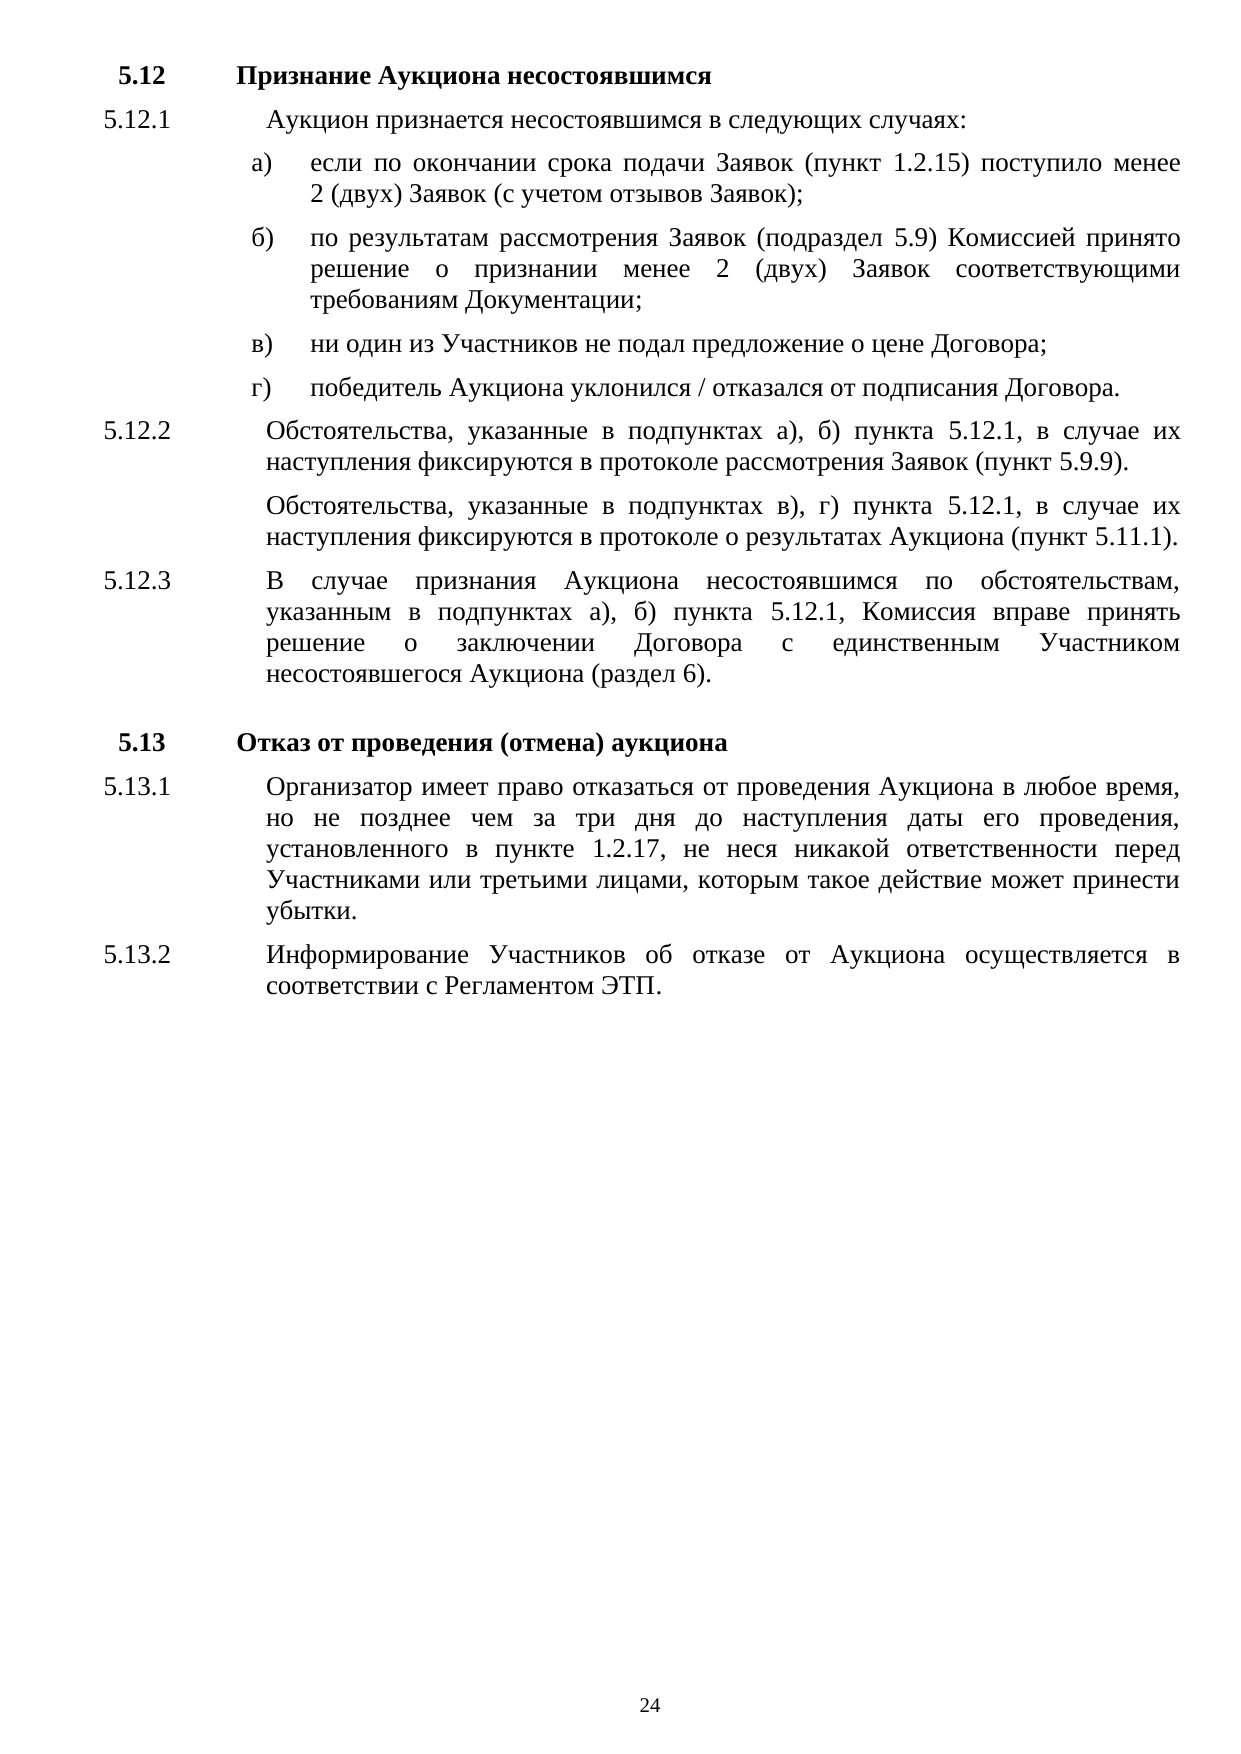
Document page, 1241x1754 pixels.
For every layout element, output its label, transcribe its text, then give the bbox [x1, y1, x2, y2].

subtitle Отказ от проведения (отмена) аукциона [118, 726, 1181, 757]
text ни один из Участников не подал предложение о цене Договора; [251, 327, 1181, 358]
text Обстоятельства, указанные в подпунктах а), б) пункта 5.12.1, в случае их наступления фиксируются в протоколе рассмотрения Заявок (пункт 5.9.9). [103, 414, 1181, 477]
text Аукцион признается несостоявшимся в следующих случаях: [103, 103, 1181, 134]
text В случае признания Аукциона несостоявшимся по обстоятельствам, указанным в подпунктах а), б) пункта 5.12.1, Комиссия вправе принять решение о заключении Договора с единственным Участником несостоявшегося Аукциона (раздел 6). [103, 564, 1181, 688]
list Обстоятельства, указанные в подпунктах в), г) пункта 5.12.1, в случае их наступления фиксируются в протоколе о результатах Аукциона (пункт 5.11.1). [266, 489, 1181, 551]
text победитель Аукциона уклонился / отказался от подписания Договора. [251, 371, 1181, 402]
text Информирование Участников об отказе от Аукциона осуществляется в соответствии с Регламентом ЭТП. [103, 938, 1181, 1000]
text если по окончании срока подачи Заявок (пункт 1.2.15) поступило менее 2 (двух) Заявок (с учетом отзывов Заявок); [251, 146, 1181, 209]
subtitle Признание Аукциона несостоявшимся [118, 59, 1181, 90]
text по результатам рассмотрения Заявок (подраздел 5.9) Комиссией принято решение о признании менее 2 (двух) Заявок соответствующими требованиям Документации; [251, 221, 1181, 314]
text Организатор имеет право отказаться от проведения Аукциона в любое время, но не позднее чем за три дня до наступления даты его проведения, установленного в пункте 1.2.17, не неся никакой ответственности перед Участниками или третьими лицами, которым такое действие может принести убытки. [103, 770, 1181, 925]
